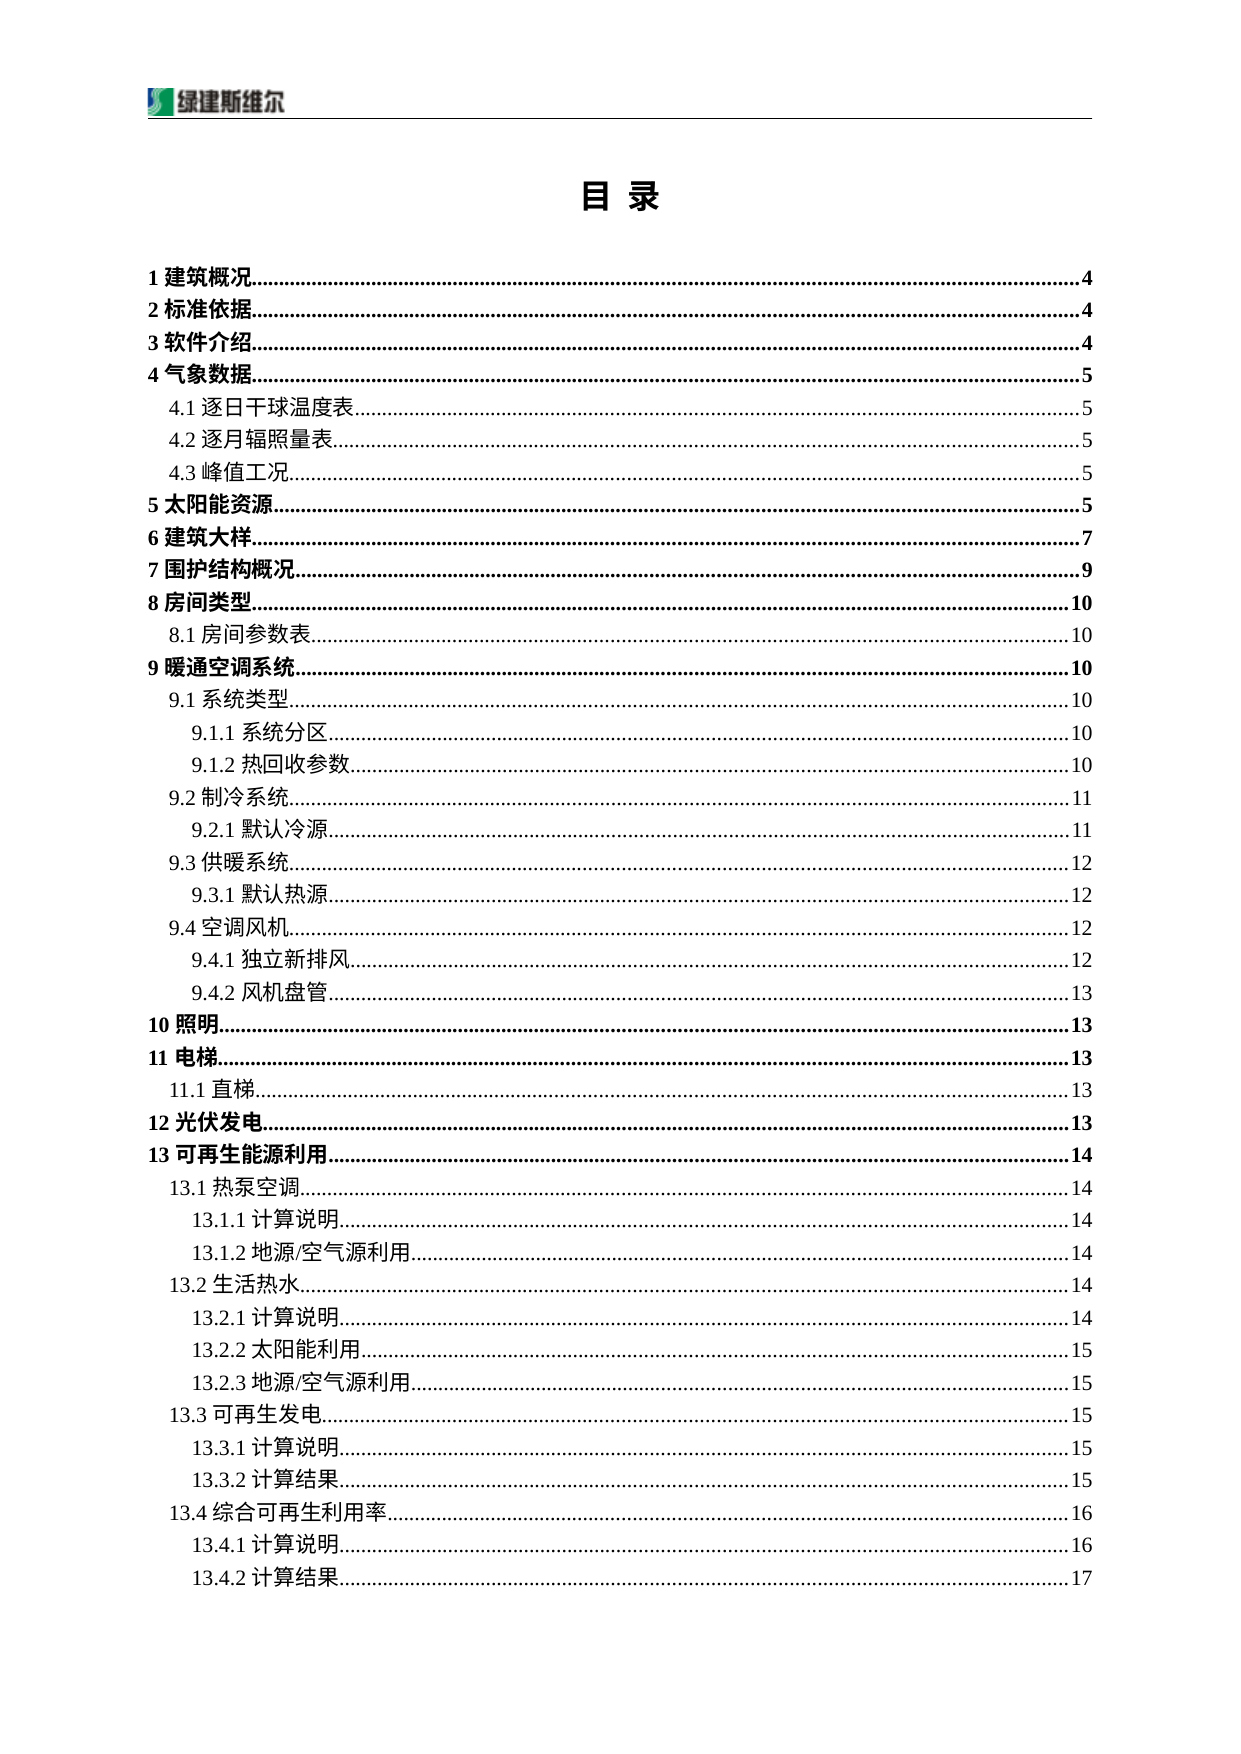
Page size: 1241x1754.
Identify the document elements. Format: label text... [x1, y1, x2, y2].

text 13.1.2 地源/空气源利用 14 [169, 1234, 1092, 1267]
text 7 围护结构概况 9 [148, 552, 1092, 584]
text 11 电梯 13 [148, 1039, 1092, 1072]
text 4.2 逐月辐照量表 5 [168, 422, 1092, 454]
text 9 暖通空调系统 10 [148, 649, 1092, 682]
text 13.3.1 计算说明 15 [169, 1429, 1092, 1462]
picture [147, 88, 288, 116]
text 13.2.3 地源/空气源利用 15 [169, 1364, 1092, 1397]
text 1 建筑概况 4 [148, 259, 1092, 292]
text 9.3.1 默认热源 12 [169, 877, 1092, 909]
text 9.4.1 独立新排风 12 [169, 942, 1092, 974]
text 4.3 峰值工况 5 [168, 454, 1092, 487]
text 13.1 热泵空调 14 [168, 1169, 1092, 1202]
text 13.2 生活热水 14 [168, 1267, 1092, 1299]
text 13.4.2 计算结果 17 [169, 1559, 1092, 1592]
text 9.1 系统类型 10 [168, 682, 1092, 714]
text 目 录 [148, 162, 1092, 227]
text 9.1.2 热回收参数 10 [169, 747, 1092, 779]
text 6 建筑大样 7 [148, 519, 1092, 552]
text 13.1.1 计算说明 14 [169, 1202, 1092, 1234]
text 9.4 空调风机 12 [168, 909, 1092, 942]
text 4.1 逐日干球温度表 5 [168, 389, 1092, 422]
text 13 可再生能源利用 14 [148, 1137, 1092, 1169]
text 8.1 房间参数表 10 [168, 617, 1092, 649]
text 5 太阳能资源 5 [148, 487, 1092, 519]
text 13.2.1 计算说明 14 [169, 1299, 1092, 1332]
text 13.3.2 计算结果 15 [169, 1462, 1092, 1494]
text 9.4.2 风机盘管 13 [169, 974, 1092, 1007]
text 4 气象数据 5 [148, 357, 1092, 389]
text 13.2.2 太阳能利用 15 [169, 1332, 1092, 1364]
text 3 软件介绍 4 [148, 324, 1092, 357]
text 2 标准依据 4 [148, 292, 1092, 324]
text 9.3 供暖系统 12 [168, 844, 1092, 877]
text 9.2 制冷系统 11 [168, 779, 1092, 812]
text 13.3 可再生发电 15 [168, 1397, 1092, 1429]
text 13.4 综合可再生利用率 16 [168, 1494, 1092, 1527]
text 9.1.1 系统分区 10 [169, 714, 1092, 747]
text 8 房间类型 10 [148, 584, 1092, 617]
text 9.2.1 默认冷源 11 [169, 812, 1092, 844]
text 10 照明 13 [148, 1007, 1092, 1039]
text 13.4.1 计算说明 16 [169, 1527, 1092, 1559]
text 11.1 直梯 13 [168, 1072, 1092, 1104]
text 12 光伏发电 13 [148, 1104, 1092, 1137]
